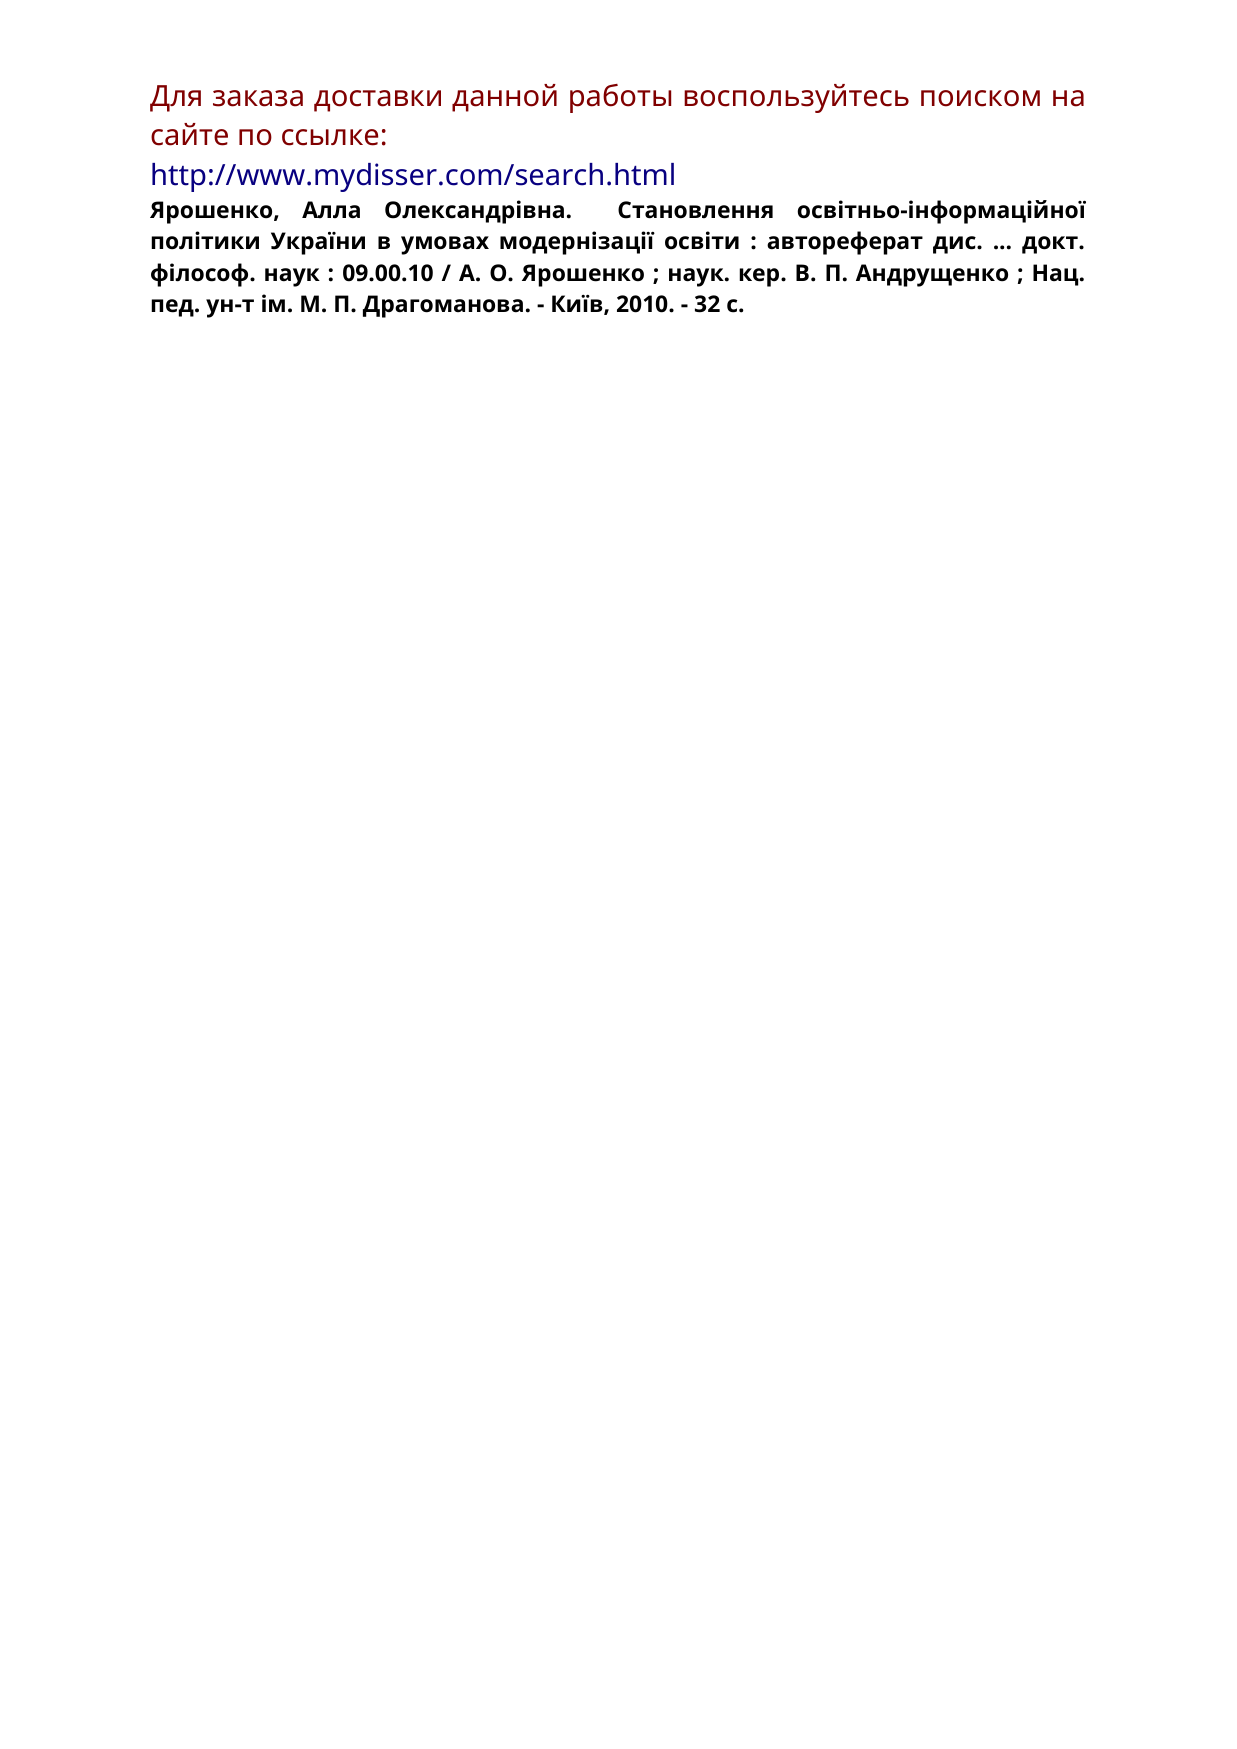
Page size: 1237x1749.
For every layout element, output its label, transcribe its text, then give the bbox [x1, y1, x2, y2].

text Ярошенко, Алла Олександрівна. Становлення освітньо-інформаційної політики України в умовах модернізації освіти : автореферат дис. ... докт. філософ. наук : 09.00.10 / А. О. Ярошенко ; наук. кер. В. П. Андрущенко ; Нац. пед. ун-т ім. М. П. Драгоманова. - Київ, 2010. - 32 с. [150, 194, 1086, 319]
